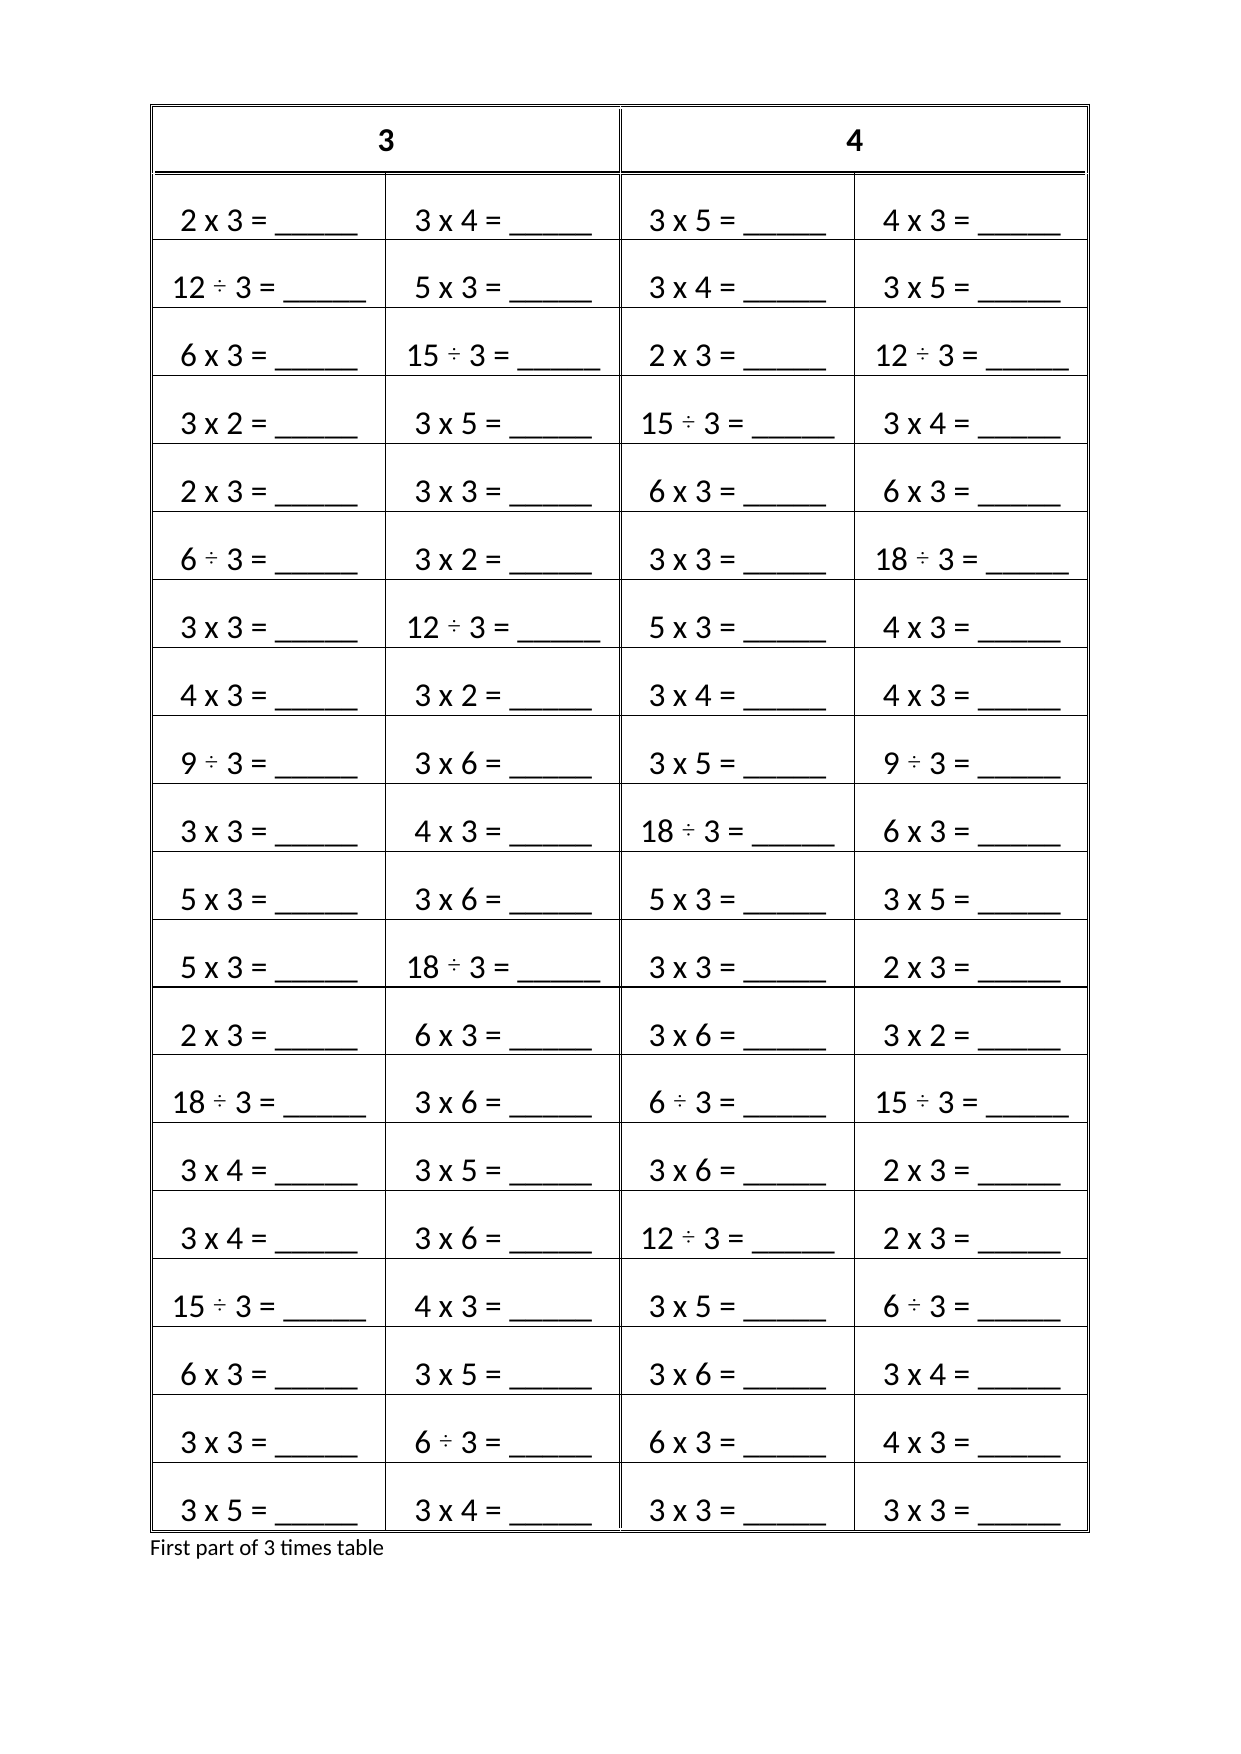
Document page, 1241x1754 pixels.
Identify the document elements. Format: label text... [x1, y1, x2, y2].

table_cell 18 3 = _____ [153, 1055, 385, 1122]
table_cell 2 x 3 = _____ [153, 988, 385, 1054]
table_cell 2 x 3 = _____ [855, 1123, 1087, 1190]
table_cell 3 x 2 = _____ [386, 512, 619, 579]
table_cell 2 x 3 = _____ [153, 171, 385, 239]
table_cell 12 3 = _____ [386, 580, 619, 647]
table_cell 6 3 = _____ [622, 1055, 854, 1122]
table_cell 3 x 4 = _____ [153, 1191, 385, 1258]
table_cell 18 3 = _____ [622, 784, 854, 851]
table_cell 3 x 2 = _____ [386, 648, 619, 715]
table_cell 2 x 3 = _____ [855, 920, 1087, 986]
table_cell 6 x 3 = _____ [153, 1327, 385, 1394]
table_cell 4 x 3 = _____ [386, 1259, 619, 1326]
table_cell 6 3 = _____ [855, 1259, 1087, 1326]
table_cell 12 3 = _____ [855, 308, 1087, 375]
table_cell 5 x 3 = _____ [622, 852, 854, 918]
table_cell 2 x 3 = _____ [153, 444, 385, 511]
table_cell 6 3 = _____ [386, 1395, 619, 1462]
table_cell 2 x 3 = _____ [622, 308, 854, 375]
table_cell 3 x 3 = _____ [386, 444, 619, 511]
table_cell 5 x 3 = _____ [386, 240, 619, 307]
table_cell 3 x 6 = _____ [386, 1055, 619, 1122]
table_cell 3 x 3 = _____ [153, 1395, 385, 1462]
table_cell 3 x 4 = _____ [386, 1463, 620, 1530]
table_cell 3 x 3 = _____ [620, 1463, 854, 1530]
table_cell 3 x 3 = _____ [622, 512, 854, 579]
table_cell 4 x 3 = _____ [153, 648, 385, 715]
table_cell 6 x 3 = _____ [855, 784, 1087, 851]
table_cell 3 x 5 = _____ [855, 240, 1087, 307]
table_cell 3 x 3 = _____ [622, 920, 854, 986]
table_cell 6 x 3 = _____ [153, 308, 385, 375]
text First part of 3 times table [150, 1533, 1090, 1561]
table_cell 6 3 = _____ [153, 512, 385, 579]
table_header 4 [620, 107, 1087, 171]
table_cell 3 x 6 = _____ [622, 1123, 854, 1190]
table_cell 3 x 4 = _____ [622, 648, 854, 715]
table_cell 3 x 6 = _____ [622, 1327, 854, 1394]
table_cell 12 3 = _____ [153, 240, 385, 307]
table_cell 3 x 6 = _____ [622, 988, 854, 1054]
table_cell 3 x 5 = _____ [855, 852, 1087, 918]
table_cell 9 3 = _____ [855, 716, 1087, 783]
table_cell 15 3 = _____ [855, 1055, 1087, 1122]
table_cell 3 x 2 = _____ [855, 988, 1087, 1054]
table_cell 3 x 2 = _____ [153, 376, 385, 443]
table_cell 3 x 5 = _____ [622, 175, 854, 239]
table_cell 3 x 5 = _____ [622, 1259, 854, 1326]
table_cell 3 x 6 = _____ [386, 1191, 619, 1258]
table_cell 3 x 5 = _____ [622, 716, 854, 783]
table_cell 4 x 3 = _____ [855, 171, 1087, 239]
table_cell 5 x 3 = _____ [153, 852, 385, 918]
table_cell 4 x 3 = _____ [855, 648, 1087, 715]
table_cell 18 3 = _____ [386, 920, 619, 986]
table_cell 3 x 4 = _____ [622, 240, 854, 307]
table_cell 3 x 3 = _____ [153, 580, 385, 647]
table_cell 6 x 3 = _____ [622, 444, 854, 511]
table_cell 6 x 3 = _____ [622, 1395, 854, 1462]
table_cell 18 3 = _____ [855, 512, 1087, 579]
table_cell 5 x 3 = _____ [153, 920, 385, 986]
table_cell 9 3 = _____ [153, 716, 385, 783]
table_cell 3 x 3 = _____ [855, 1463, 1087, 1530]
table_cell 3 x 5 = _____ [386, 1123, 619, 1190]
table_cell 3 x 6 = _____ [386, 716, 619, 783]
table_cell 3 x 5 = _____ [386, 1327, 619, 1394]
table_cell 6 x 3 = _____ [855, 444, 1087, 511]
table_cell 2 x 3 = _____ [855, 1191, 1087, 1258]
table_cell 4 x 3 = _____ [386, 784, 619, 851]
table_cell 3 x 6 = _____ [386, 852, 619, 918]
table_cell 3 x 4 = _____ [153, 1123, 385, 1190]
table_cell 3 x 4 = _____ [855, 376, 1087, 443]
table_cell 3 x 4 = _____ [386, 175, 619, 239]
table_cell 3 x 3 = _____ [153, 784, 385, 851]
table_cell 3 x 4 = _____ [855, 1327, 1087, 1394]
table_cell 3 x 5 = _____ [153, 1463, 385, 1530]
table_cell 6 x 3 = _____ [386, 988, 619, 1054]
table_cell 15 3 = _____ [153, 1259, 385, 1326]
table_cell 12 3 = _____ [622, 1191, 854, 1258]
table_header 3 [153, 107, 620, 171]
table_cell 3 x 5 = _____ [386, 376, 619, 443]
table_cell 5 x 3 = _____ [622, 580, 854, 647]
table_cell 15 3 = _____ [622, 376, 854, 443]
table_cell 4 x 3 = _____ [855, 580, 1087, 647]
table_cell 15 3 = _____ [386, 308, 619, 375]
table_cell 4 x 3 = _____ [855, 1395, 1087, 1462]
